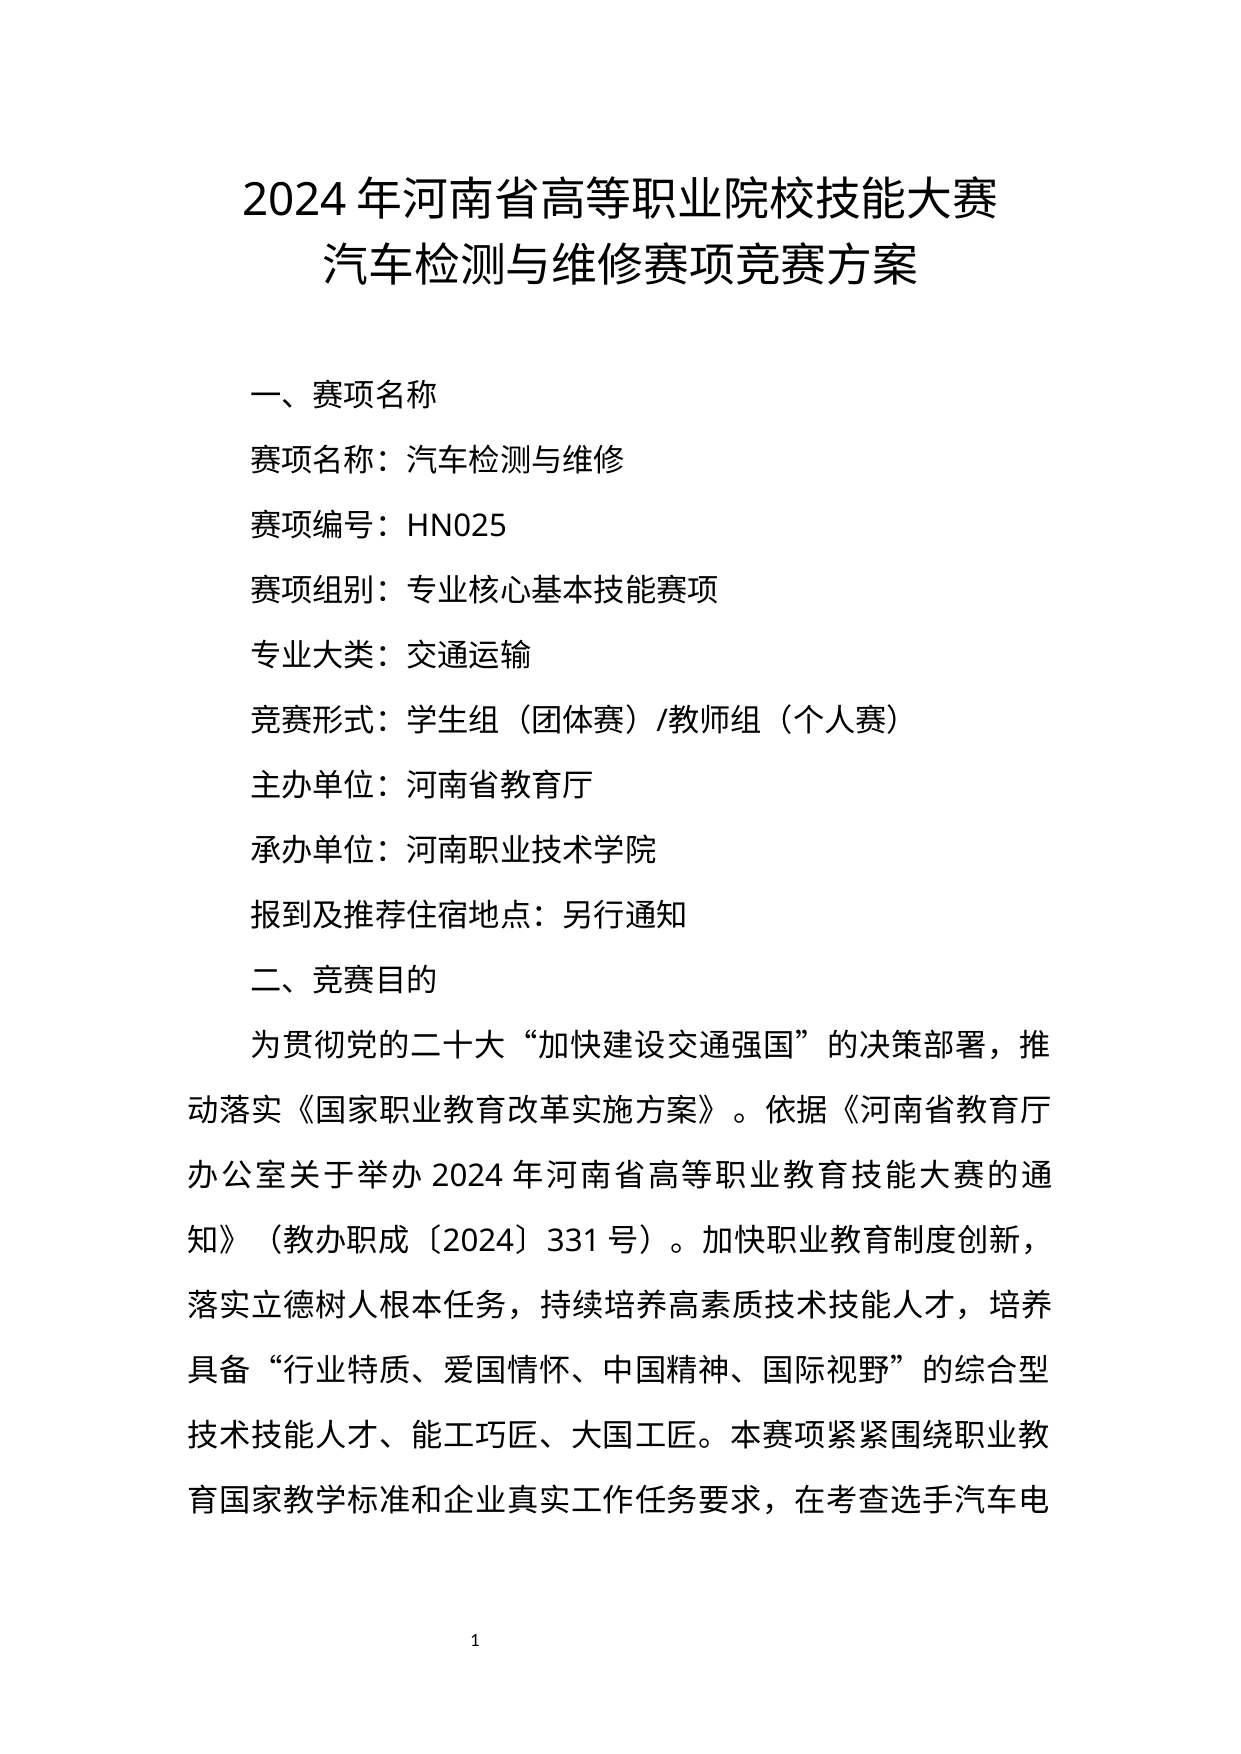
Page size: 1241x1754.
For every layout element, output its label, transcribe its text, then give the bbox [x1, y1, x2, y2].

text 赛项编号：HN025 [187, 490, 1053, 555]
text 一、赛项名称 [187, 360, 1053, 425]
text 2024年河南省高等职业院校技能大赛 [187, 162, 1053, 228]
text 赛项名称：汽车检测与维修 [187, 425, 1053, 490]
text 主办单位：河南省教育厅 [187, 750, 1053, 815]
text 竞赛形式：学生组（团体赛）/教师组（个人赛） [187, 685, 1053, 750]
text 报到及推荐住宿地点：另行通知 [187, 880, 1053, 945]
text 专业大类：交通运输 [187, 620, 1053, 685]
text 汽车检测与维修赛项竞赛方案 [187, 228, 1053, 295]
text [187, 1010, 1053, 1530]
text 二、竞赛目的 [187, 945, 1053, 1010]
text 赛项组别：专业核心基本技能赛项 [187, 555, 1053, 620]
text 承办单位：河南职业技术学院 [187, 815, 1053, 880]
